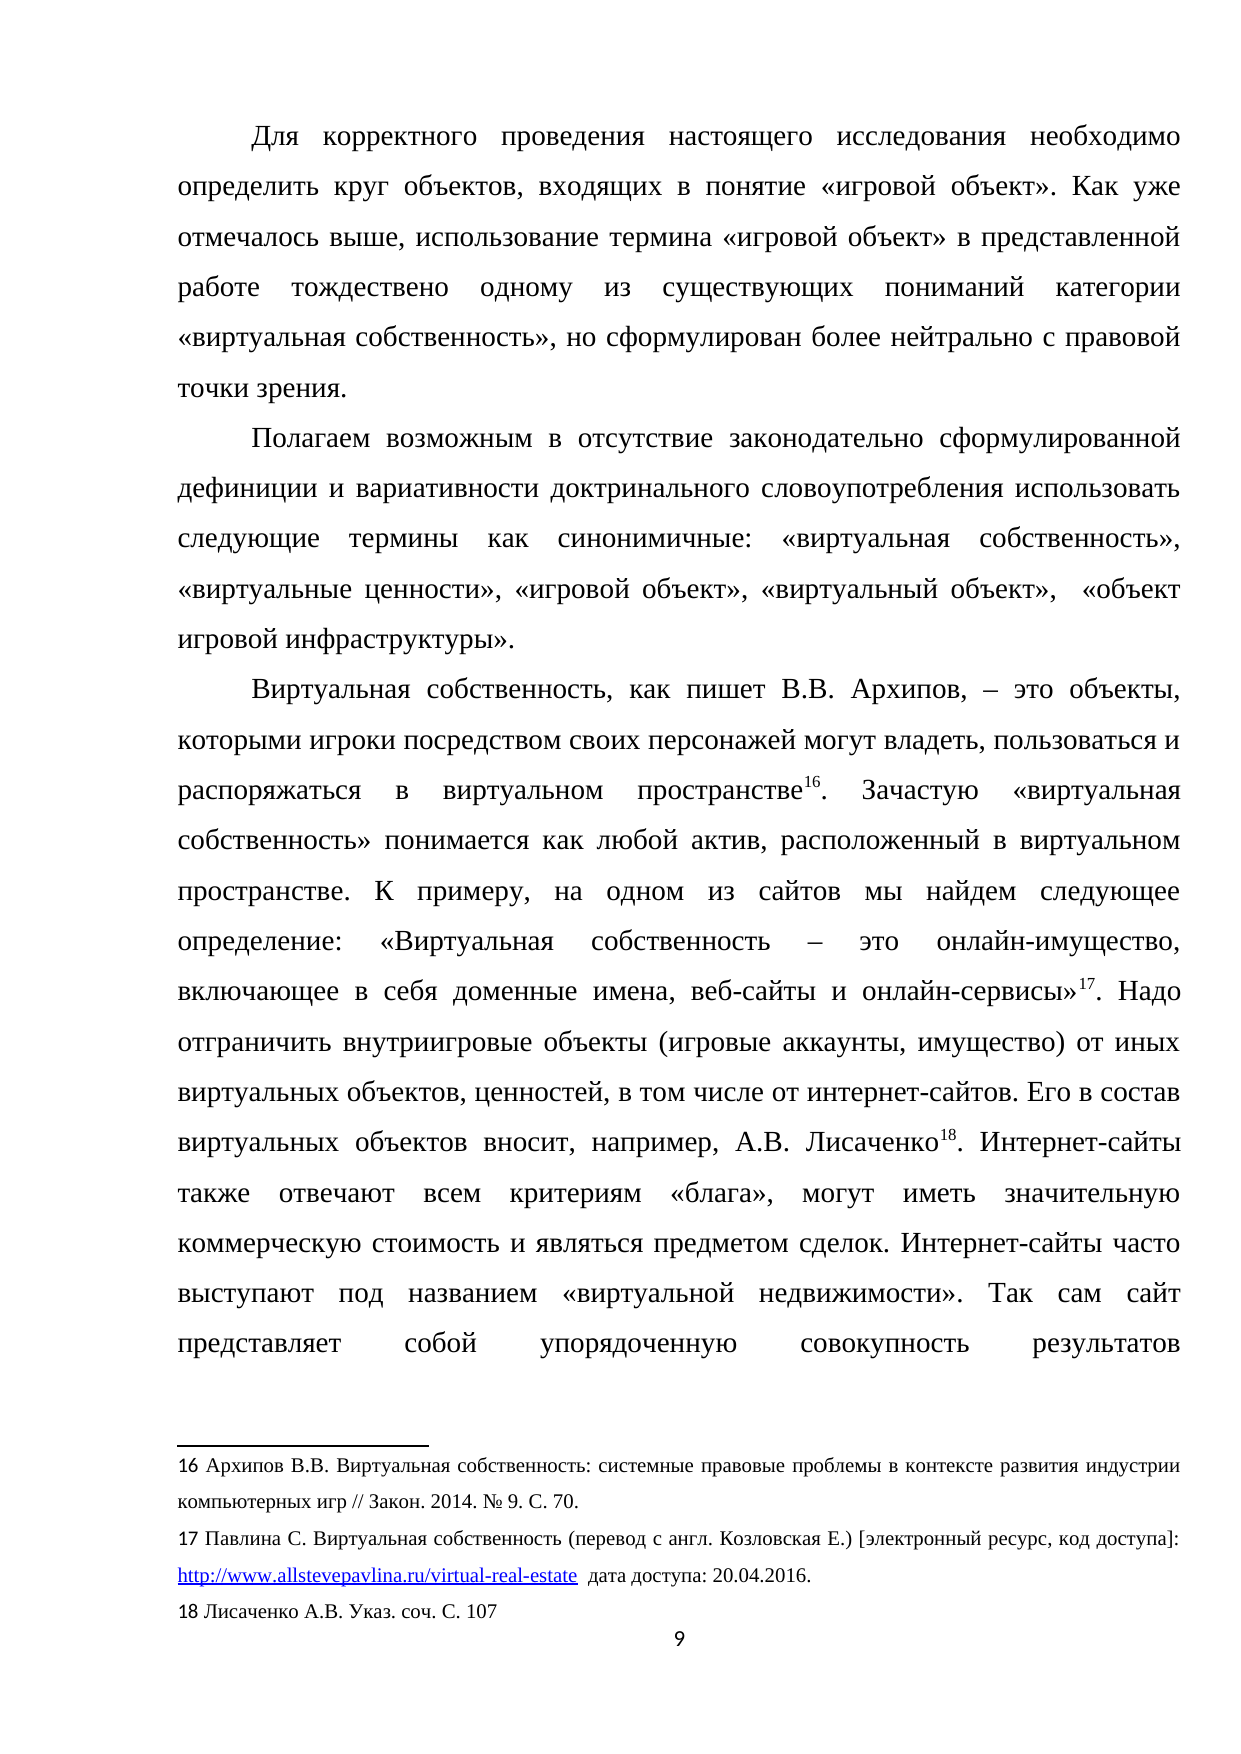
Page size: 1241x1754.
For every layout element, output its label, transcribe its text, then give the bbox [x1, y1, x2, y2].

text Полагаем возможным в отсутствие законодательно сформулированной дефиниции и вариативности доктринального словоупотребления использовать следующие термины как синонимичные: «виртуальная собственность», «виртуальные ценности», «игровой объект», «виртуальный объект», «объект игровой инфраструктуры». [177, 420, 1181, 655]
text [177, 672, 1181, 1359]
text Для корректного проведения настоящего исследования необходимо определить круг объектов, входящих в понятие «игровой объект». Как уже отмечалось выше, использование термина «игровой объект» в представленной работе тождествено одному из существующих пониманий категории «виртуальная собственность», но сформулирован более нейтрально с правовой точки зрения. [177, 118, 1181, 403]
